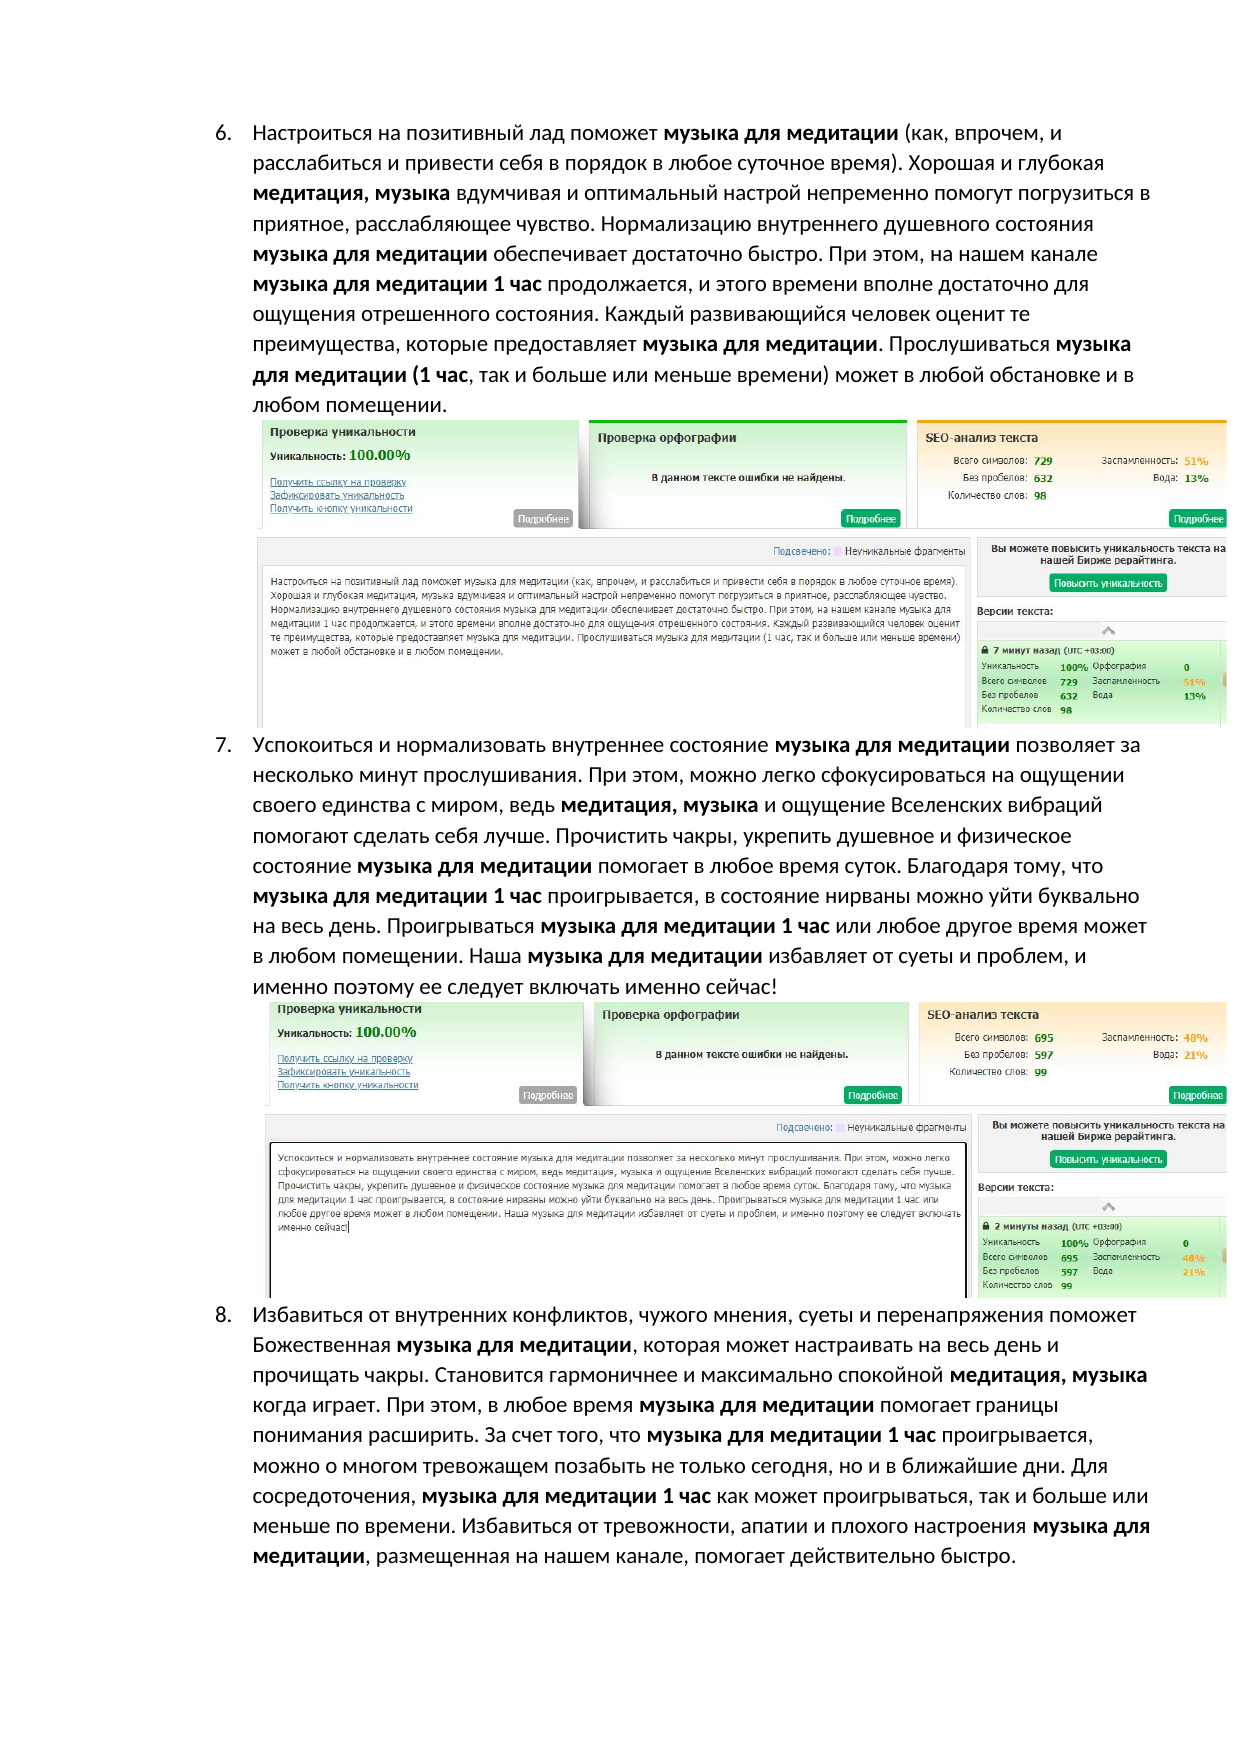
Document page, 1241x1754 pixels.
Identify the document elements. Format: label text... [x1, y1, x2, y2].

picture [252, 420, 1227, 728]
list Успокоиться и нормализовать внутреннее состояние музыка для медитации позволяет за несколько минут прослушивания. При этом, можно легко сфокусироваться на ощущении своего единства с миром, ведь медитация, музыка и ощущение Вселенских вибраций помогают сделать себя лучше. Прочистить чакры, укрепить душевное и физическое состояние музыка для медитации помогает в любое время суток. Благодаря тому, что музыка для медитации 1 час проигрывается, в состояние нирваны можно уйти буквально на весь день. Проигрываться музыка для медитации 1 час или любое другое время может в любом помещении. Наша музыка для медитации избавляет от суеты и проблем, и именно поэтому ее следует включать именно сейчас! [215, 730, 1152, 1000]
list Настроиться на позитивный лад поможет музыка для медитации (как, впрочем, и расслабиться и привести себя в порядок в любое суточное время). Хорошая и глубокая медитация, музыка вдумчивая и оптимальный настрой непременно помогут погрузиться в приятное, расслабляющее чувство. Нормализацию внутреннего душевного состояния музыка для медитации обеспечивает достаточно быстро. При этом, на нашем канале музыка для медитации 1 час продолжается, и этого времени вполне достаточно для ощущения отрешенного состояния. Каждый развивающийся человек оценит те преимущества, которые предоставляет музыка для медитации. Прослушиваться музыка для медитации (1 час, так и больше или меньше времени) может в любой обстановке и в любом помещении. [215, 118, 1152, 418]
list Избавиться от внутренних конфликтов, чужого мнения, суеты и перенапряжения поможет Божественная музыка для медитации, которая может настраивать на весь день и прочищать чакры. Становится гармоничнее и максимально спокойной медитация, музыка когда играет. При этом, в любое время музыка для медитации помогает границы понимания расширить. За счет того, что музыка для медитации 1 час проигрывается, можно о многом тревожащем позабыть не только сегодня, но и в ближайшие дни. Для сосредоточения, музыка для медитации 1 час как может проигрываться, так и больше или меньше по времени. Избавиться от тревожности, апатии и плохого настроения музыка для медитации, размещенная на нашем канале, помогает действительно быстро. [215, 1300, 1152, 1569]
picture [252, 1002, 1227, 1298]
